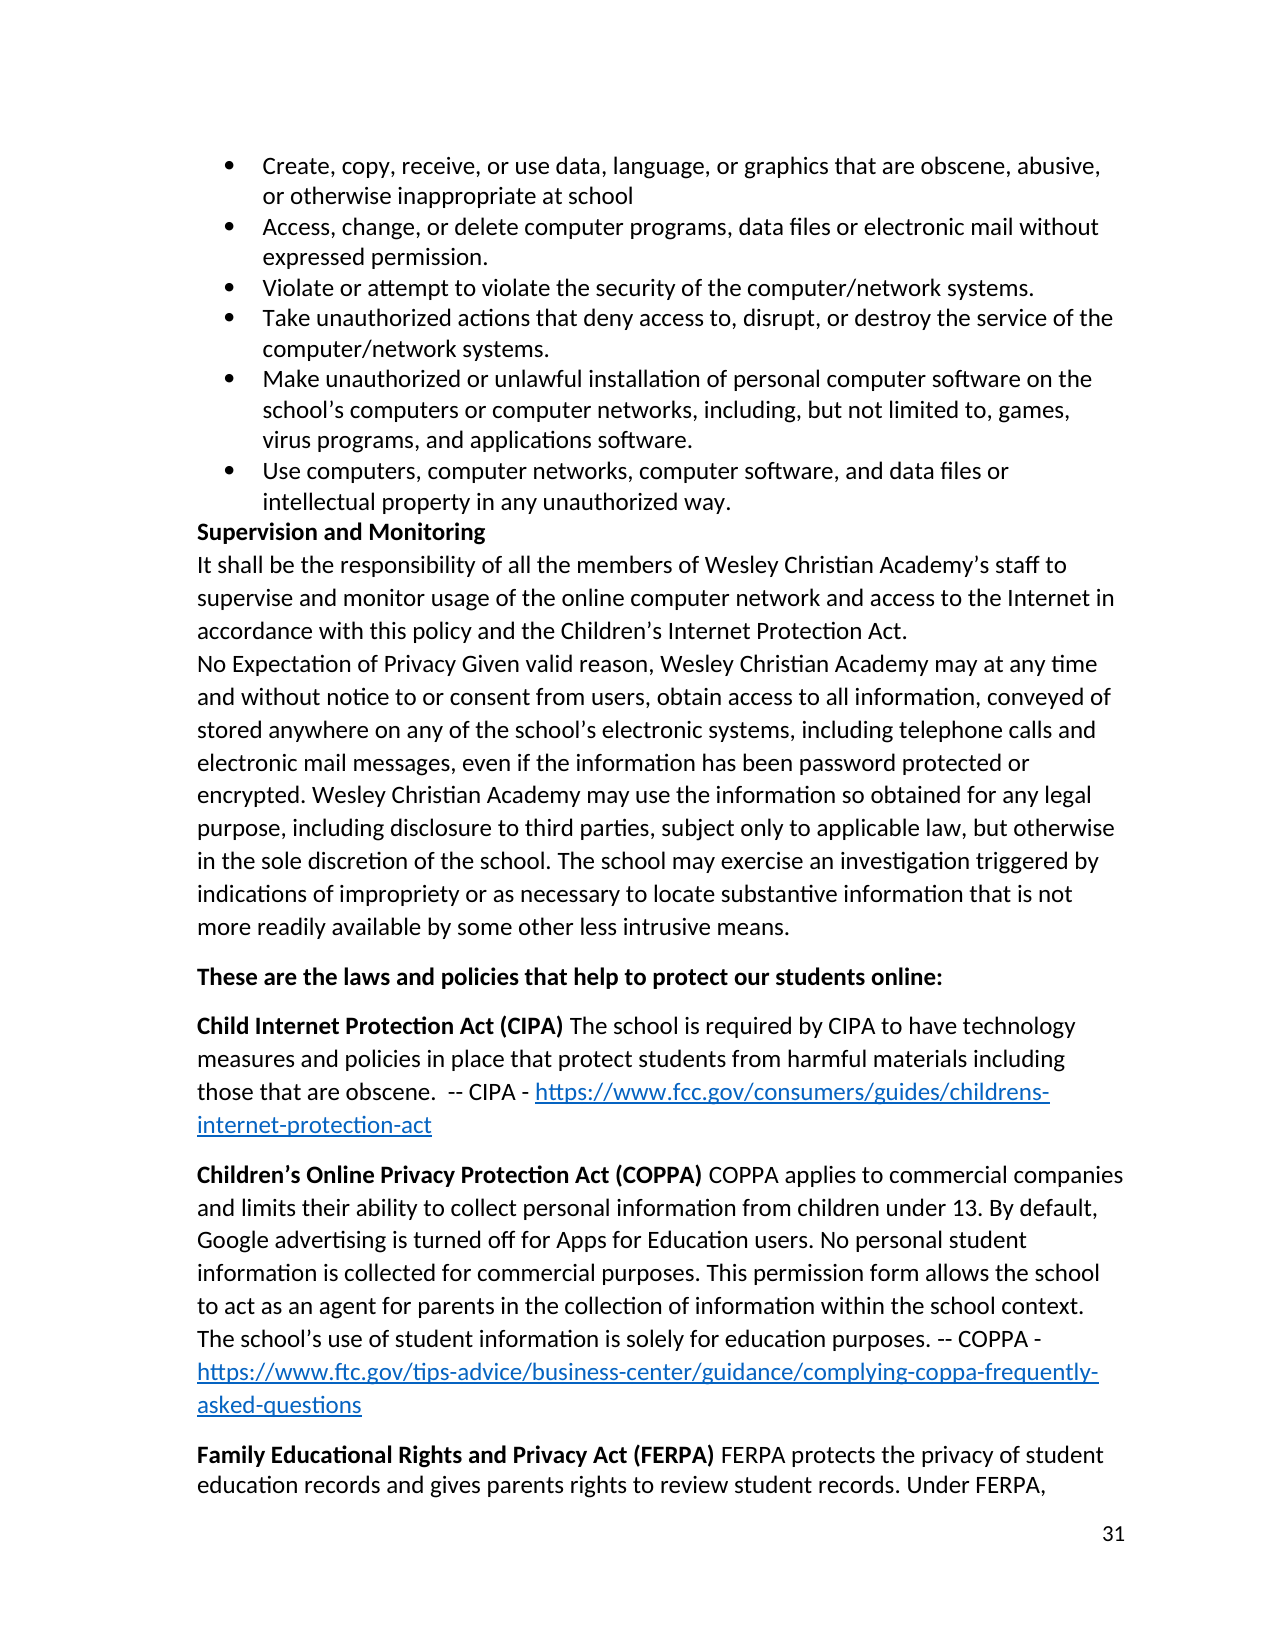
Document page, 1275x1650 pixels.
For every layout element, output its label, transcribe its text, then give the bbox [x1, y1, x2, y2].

text Supervision and Monitoring [197, 516, 1125, 547]
list Use computers, computer networks, computer software, and data files or intellectual property in any unauthorized way. [225, 455, 1125, 516]
list Violate or attempt to violate the security of the computer/network systems. [225, 272, 1125, 303]
list Take unauthorized actions that deny access to, disrupt, or destroy the service of the computer/network systems. [225, 303, 1125, 364]
text These are the laws and policies that help to protect our students online: [197, 961, 1125, 991]
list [197, 1439, 1125, 1500]
list Access, change, or delete computer programs, data files or electronic mail without expressed permission. [225, 211, 1125, 272]
text No Expectation of Privacy Given valid reason, Wesley Christian Academy may at any time and without notice to or consent from users, obtain access to all information, conveyed of stored anywhere on any of the school’s electronic systems, including telephone calls and electronic mail messages, even if the information has been password protected or encrypted. Wesley Christian Academy may use the information so obtained for any legal purpose, including disclosure to third parties, subject only to applicable law, but otherwise in the sole discretion of the school. The school may exercise an investigation triggered by indications of impropriety or as necessary to locate substantive information that is not more readily available by some other less intrusive means. [197, 648, 1125, 942]
list Make unauthorized or unlawful installation of personal computer software on the school’s computers or computer networks, including, but not limited to, games, virus programs, and applications software. [225, 364, 1125, 455]
text It shall be the responsibility of all the members of Wesley Christian Academy’s staff to supervise and monitor usage of the online computer network and access to the Internet in accordance with this policy and the Children’s Internet Protection Act. [197, 549, 1125, 646]
text Child Internet Protection Act (CIPA) The school is required by CIPA to have technology measures and policies in place that protect students from harmful materials including those that are obscene. -- CIPA - https://www.fcc.gov/consumers/guides/childrens-internet-protection-act [197, 1010, 1125, 1140]
list Create, copy, receive, or use data, language, or graphics that are obscene, abusive, or otherwise inappropriate at school [225, 150, 1125, 211]
text Children’s Online Privacy Protection Act (COPPA) COPPA applies to commercial companies and limits their ability to collect personal information from children under 13. By default, Google advertising is turned off for Apps for Education users. No personal student information is collected for commercial purposes. This permission form allows the school to act as an agent for parents in the collection of information within the school context. The school’s use of student information is solely for education purposes. -- COPPA - https://www.ftc.gov/tips-advice/business-center/guidance/complying-coppa-frequently-asked-questions [197, 1159, 1125, 1420]
